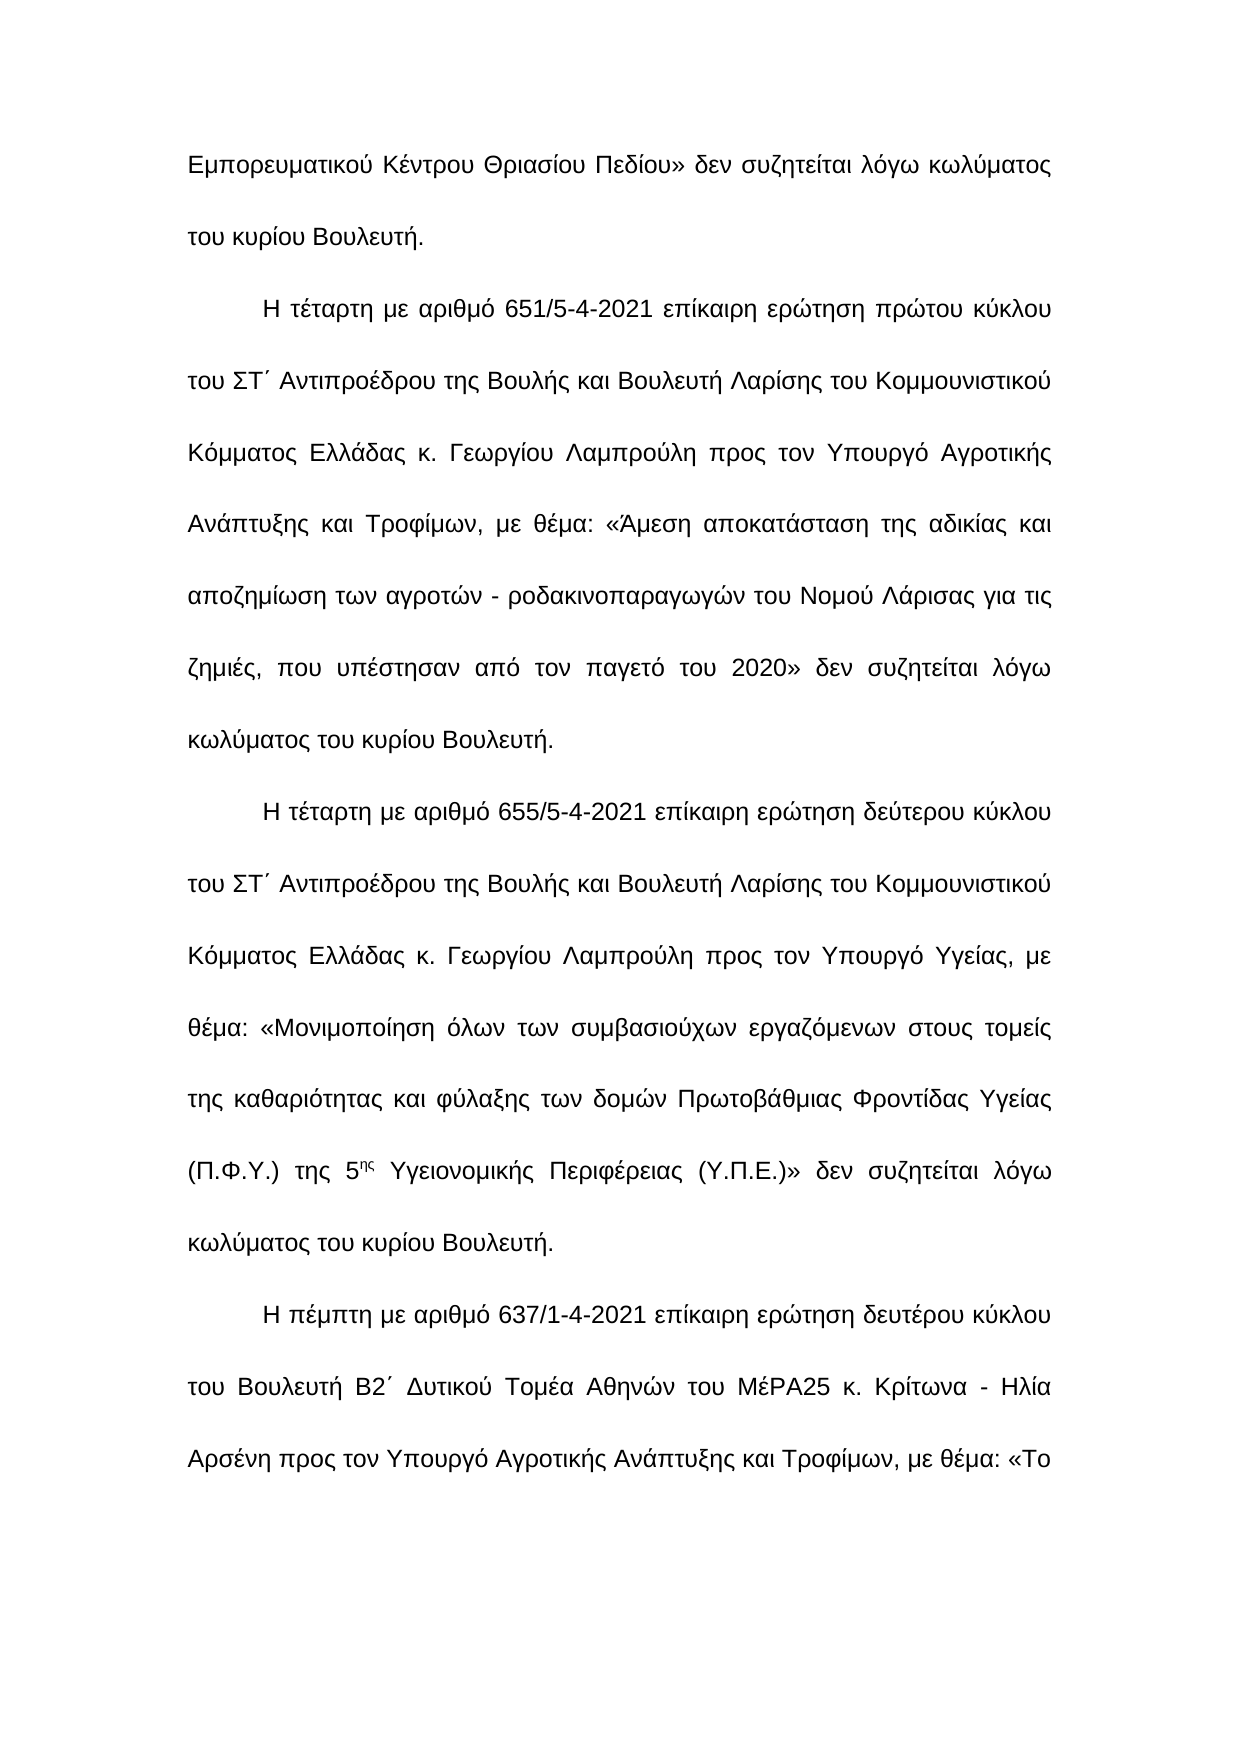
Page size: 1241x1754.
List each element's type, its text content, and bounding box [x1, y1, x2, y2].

text Η τέταρτη με αριθμό 651/5-4-2021 επίκαιρη ερώτηση πρώτου κύκλου του ΣΤ΄ Αντιπροέδρου της Βουλής και Βουλευτή Λαρίσης του Κομμουνιστικού Κόμματος Ελλάδας κ. Γεωργίου Λαμπρούλη προς τον Υπουργό Αγροτικής Ανάπτυξης και Τροφίμων, με θέμα: «Άμεση αποκατάσταση της αδικίας και αποζημίωση των αγροτών - ροδακινοπαραγωγών του Νομού Λάρισας για τις ζημιές, που υπέστησαν από τον παγετό του 2020» δεν συζητείται λόγω κωλύματος του κυρίου Βουλευτή. [187, 294, 1053, 754]
text Η τέταρτη με αριθμό 655/5-4-2021 επίκαιρη ερώτηση δεύτερου κύκλου του ΣΤ΄ Αντιπροέδρου της Βουλής και Βουλευτή Λαρίσης του Κομμουνιστικού Κόμματος Ελλάδας κ. Γεωργίου Λαμπρούλη προς τον Υπουργό Υγείας, με θέμα: «Μονιμοποίηση όλων των συμβασιούχων εργαζόμενων στους τομείς της καθαριότητας και φύλαξης των δομών Πρωτοβάθμιας Φροντίδας Υγείας (Π.Φ.Υ.) της 5ης Υγειονομικής Περιφέρειας (Υ.Π.Ε.)» δεν συζητείται λόγω κωλύματος του κυρίου Βουλευτή. [187, 797, 1053, 1257]
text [187, 150, 1053, 251]
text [187, 1300, 1053, 1472]
